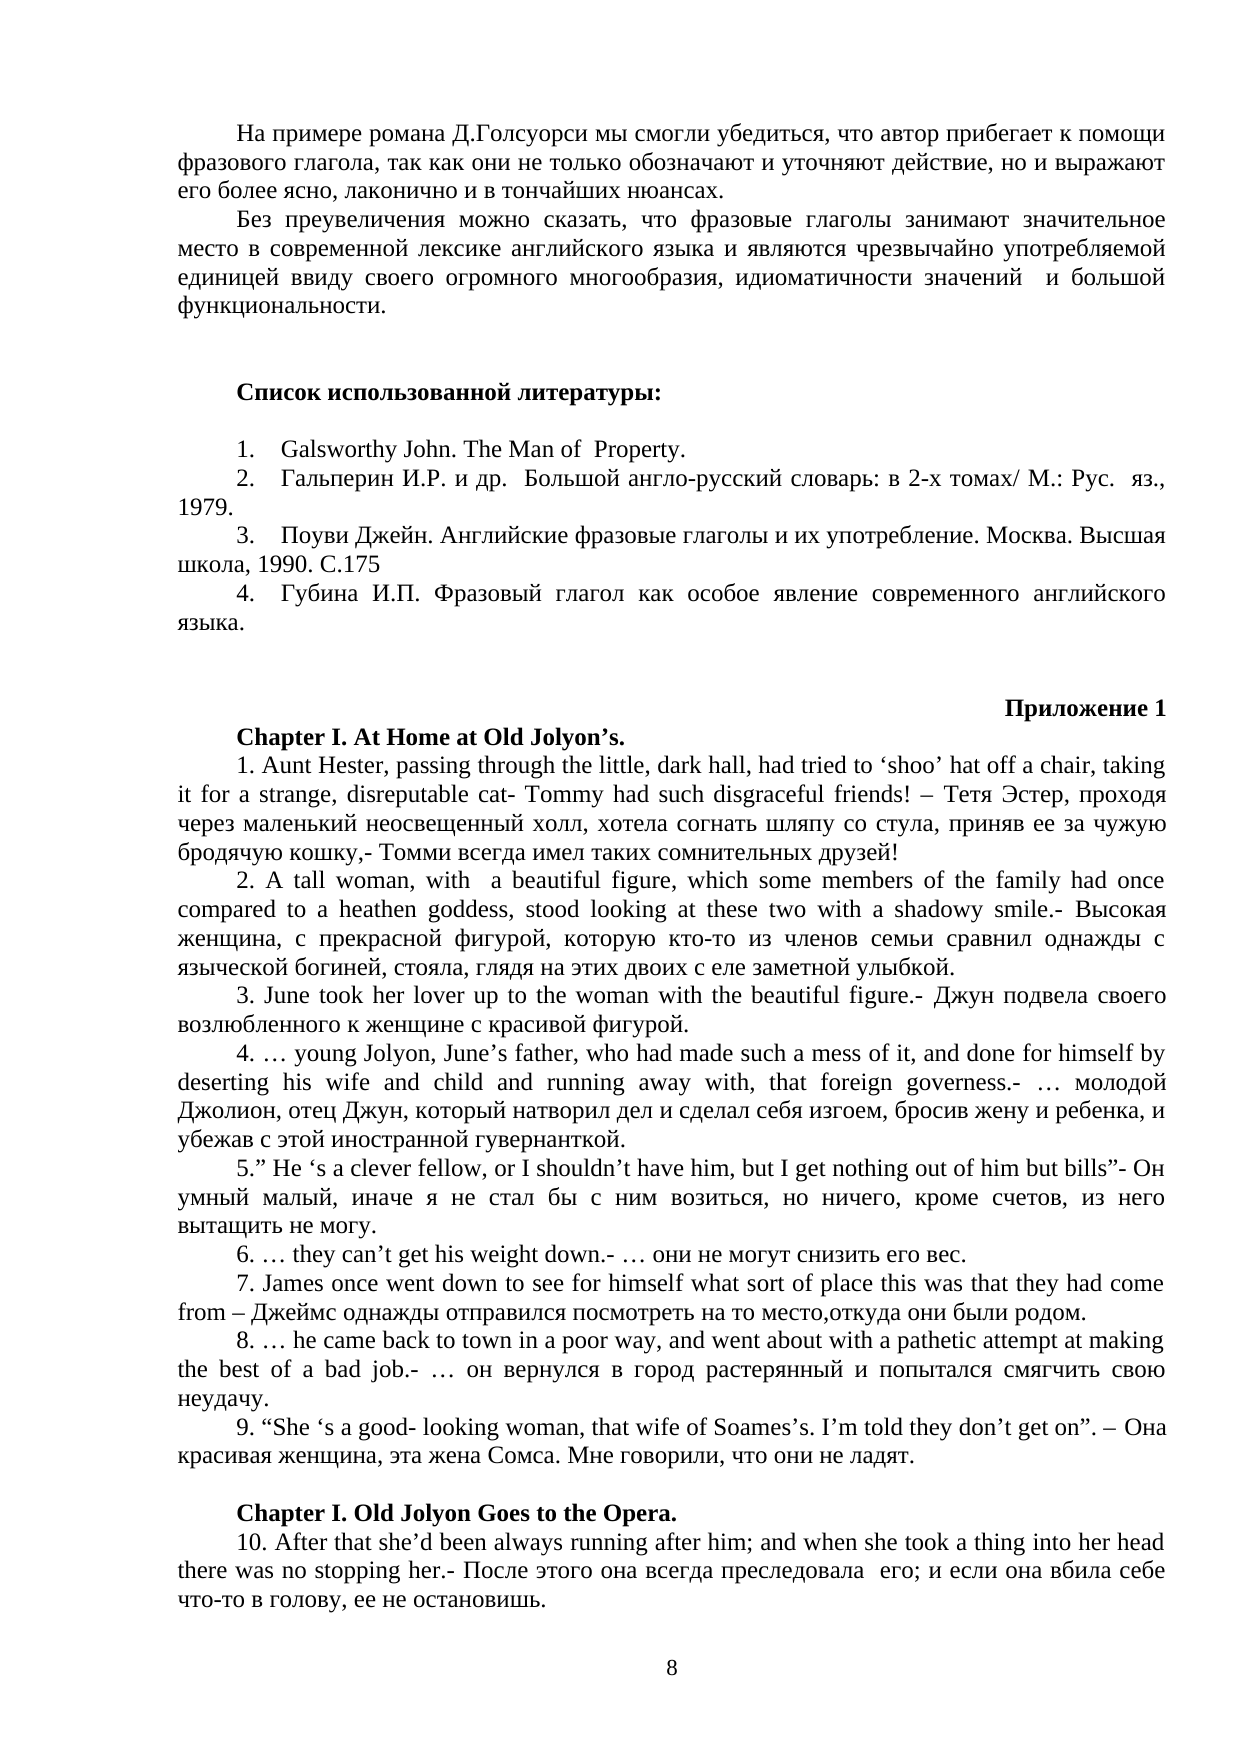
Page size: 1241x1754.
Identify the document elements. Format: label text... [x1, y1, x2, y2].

text 7. James once went down to see for himself what sort of place this was that they had come from – Джеймс однажды отправился посмотреть на то место,откуда они были родом. [177, 1268, 1167, 1326]
text 10. After that she’d been always running after him; and when she took a thing into her head there was no stopping her.- После этого она всегда преследовала его; и если она вбила себе что-то в голову, ее не остановишь. [177, 1527, 1167, 1613]
list Гальперин И.Р. и др. Большой англо-русский словарь: в 2-х томах/ М.: Рус. яз., 1979. [177, 463, 1167, 521]
list Поуви Джейн. Английские фразовые глаголы и их употребление. Москва. Высшая школа, 1990. С.175 [177, 521, 1167, 578]
text 2. A tall woman, with a beautiful figure, which some members of the family had once compared to a heathen goddess, stood looking at these two with a shadowy smile.- Высокая женщина, с прекрасной фигурой, которую кто-то из членов семьи сравнил однажды с языческой богиней, стояла, глядя на этих двоих с еле заметной улыбкой. [177, 866, 1167, 981]
text Без преувеличения можно сказать, что фразовые глаголы занимают значительное место в современной лексике английского языка и являются чрезвычайно употребляемой единицей ввиду своего огромного многообразия, идиоматичности значений и большой функциональности. [177, 204, 1167, 319]
text Список использованной литературы: [177, 377, 1167, 406]
list Galsworthy John. The Man of Property. [177, 434, 1167, 463]
text 8. … he came back to town in a poor way, and went about with a pathetic attempt at making the best of a bad job.- … он вернулся в город растерянный и попытался смягчить свою неудачу. [177, 1326, 1167, 1412]
text 4. … young Jolyon, June’s father, who had made such a mess of it, and done for himself by deserting his wife and child and running away with, that foreign governess.- … молодой Джолион, отец Джун, который натворил дел и сделал себя изгоем, бросив жену и ребенка, и убежав с этой иностранной гувернанткой. [177, 1038, 1167, 1153]
text 6. … they can’t get his weight down.- … они не могут снизить его вес. [177, 1239, 1167, 1268]
text Приложение 1 [177, 693, 1167, 722]
text 3. June took her lover up to the woman with the beautiful figure.- Джун подвела своего возлюбленного к женщине с красивой фигурой. [177, 981, 1167, 1038]
text 9. “She ‘s a good- looking woman, that wife of Soames’s. I’m told they don’t get on”. – Она красивая женщина, эта жена Сомса. Мне говорили, что они не ладят. [177, 1412, 1167, 1469]
text 5.” He ‘s a clever fellow, or I shouldn’t have him, but I get nothing out of him but bills”- Он умный малый, иначе я не стал бы с ним возиться, но ничего, кроме счетов, из него вытащить не могу. [177, 1153, 1167, 1239]
text Chapter I. Old Jolyon Goes to the Opera. [177, 1498, 1167, 1527]
list Губина И.П. Фразовый глагол как особое явление современного английского языка. [177, 578, 1167, 636]
text Chapter I. At Home at Old Jolyon’s. [177, 722, 1167, 751]
text 1. Aunt Hester, passing through the little, dark hall, had tried to ‘shoo’ hat off a chair, taking it for a strange, disreputable cat- Tommy had such disgraceful friends! – Тетя Эстер, проходя через маленький неосвещенный холл, хотела согнать шляпу со стула, приняв ее за чужую бродячую кошку,- Томми всегда имел таких сомнительных друзей! [177, 751, 1167, 866]
text На примере романа Д.Голсуорси мы смогли убедиться, что автор прибегает к помощи фразового глагола, так как они не только обозначают и уточняют действие, но и выражают его более ясно, лаконично и в тончайших нюансах. [177, 118, 1167, 204]
